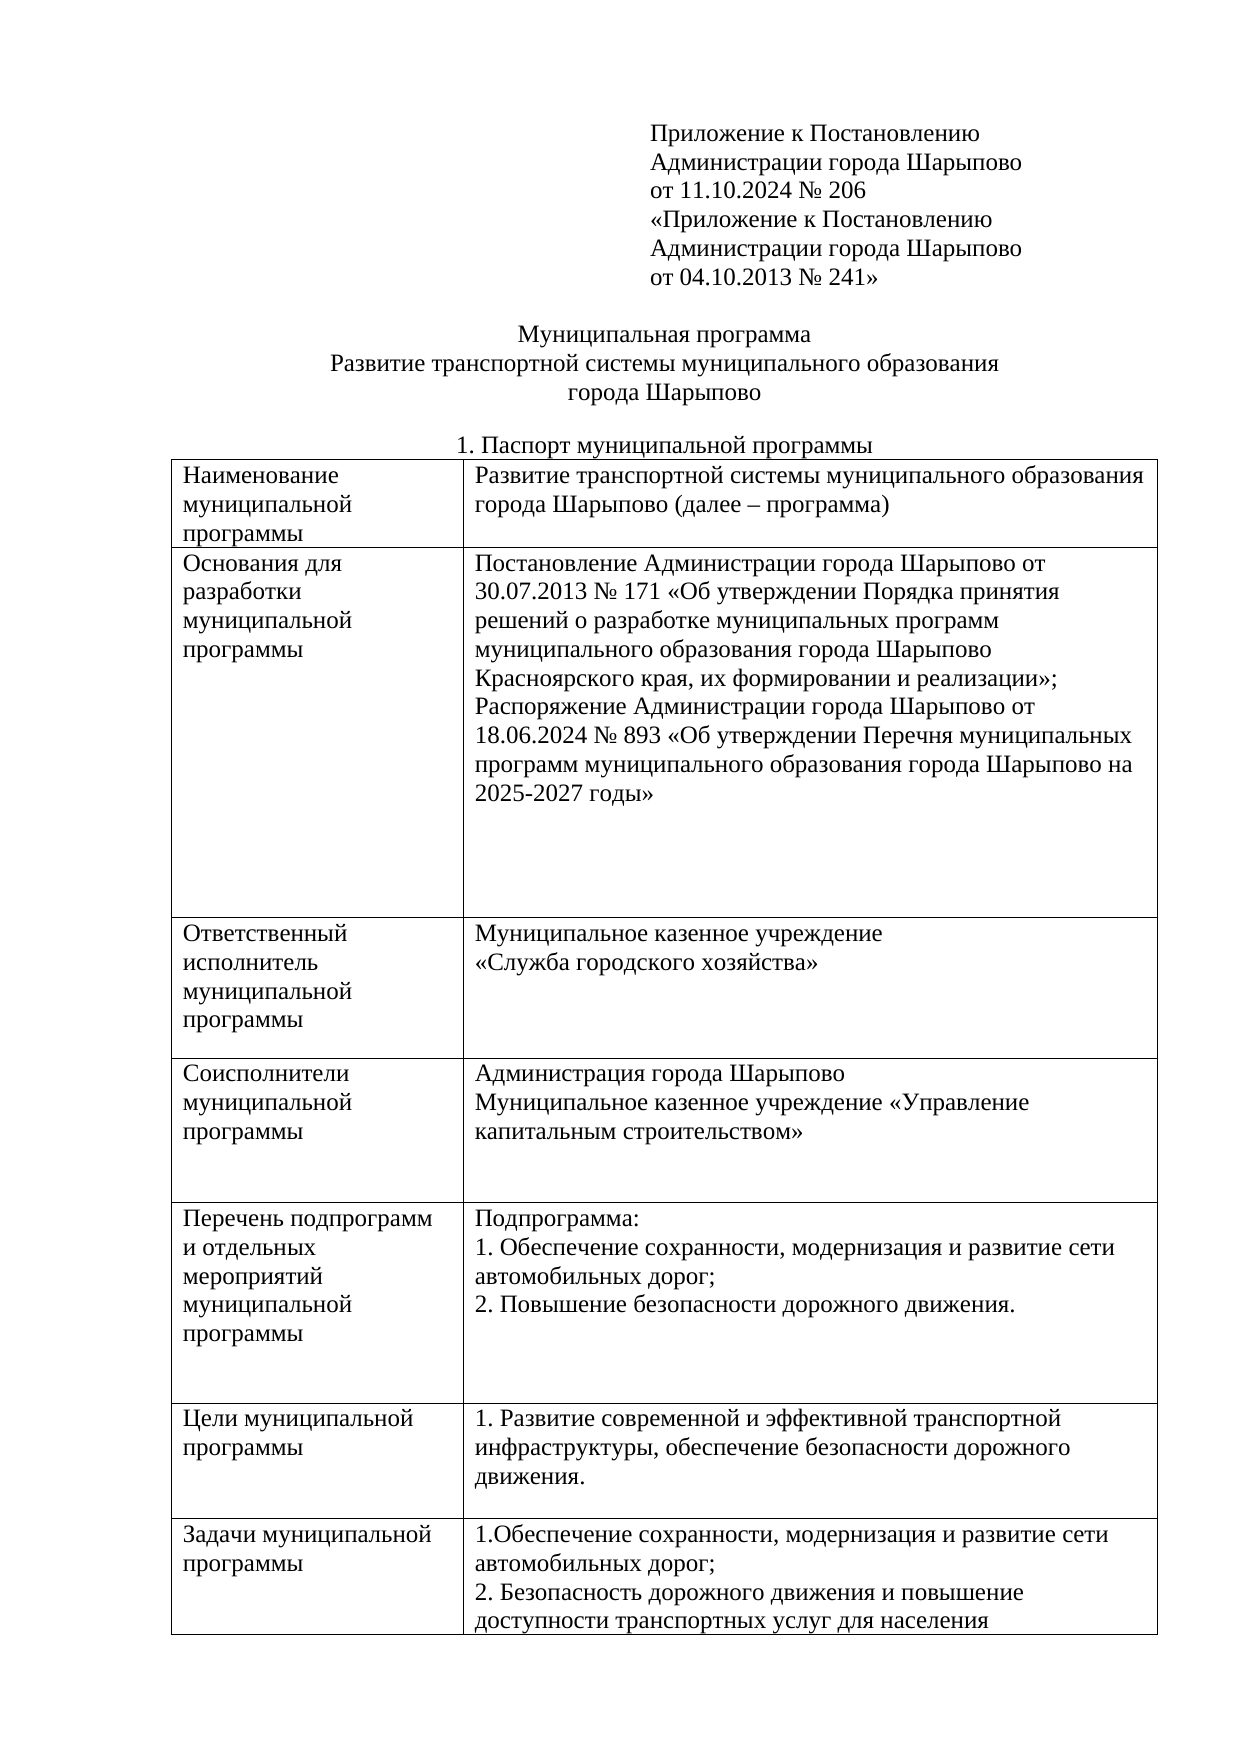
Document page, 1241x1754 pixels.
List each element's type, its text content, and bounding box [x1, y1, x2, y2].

table_cell Перечень подпрограмм и отдельных мероприятий муниципальной программы [172, 1203, 463, 1402]
text «Приложение к Постановлению [177, 204, 1152, 233]
table_cell Постановление Администрации города Шарыпово от 30.07.2013 № 171 «Об утверждении Порядка принятия решений о разработке муниципальных программ муниципального образования города Шарыпово Красноярского края, их формировании и реализации»; Распоряжение Администрации города Шарыпово от 18.06.2024 № 893 «Об утверждении Перечня муниципальных программ муниципального образования города Шарыпово на 2025-2027 годы» [464, 548, 1157, 917]
text Администрации города Шарыпово [177, 147, 1152, 176]
table_cell Соисполнители муниципальной программы [172, 1059, 463, 1202]
table_cell Цели муниципальной программы [172, 1404, 463, 1518]
text Развитие транспортной системы муниципального образования [177, 348, 1152, 377]
table_header Развитие транспортной системы муниципального образования города Шарыпово (далее – программа) [464, 460, 1157, 547]
table_cell Администрация города Шарыпово Муниципальное казенное учреждение «Управление капитальным строительством» [464, 1059, 1157, 1202]
text от 11.10.2024 № 206 [177, 176, 1152, 204]
table_cell Подпрограмма: 1. Обеспечение сохранности, модернизация и развитие сети автомобильных дорог; 2. Повышение безопасности дорожного движения. [464, 1203, 1157, 1402]
text Администрации города Шарыпово [177, 233, 1152, 262]
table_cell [464, 1519, 1157, 1634]
table_cell Основания для разработки муниципальной программы [172, 548, 463, 917]
text от 04.10.2013 № 241» [177, 262, 1152, 291]
table_header Наименование муниципальной программы [172, 460, 463, 547]
text города Шарыпово [177, 377, 1152, 406]
table_cell Муниципальное казенное учреждение «Служба городского хозяйства» [464, 918, 1157, 1057]
table_cell 1. Развитие современной и эффективной транспортной инфраструктуры, обеспечение безопасности дорожного движения. [464, 1404, 1157, 1518]
table_cell Ответственный исполнитель муниципальной программы [172, 918, 463, 1057]
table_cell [172, 1519, 463, 1634]
text 1. Паспорт муниципальной программы [177, 431, 1152, 459]
text Муниципальная программа [177, 319, 1152, 348]
text Приложение к Постановлению [177, 118, 1152, 147]
